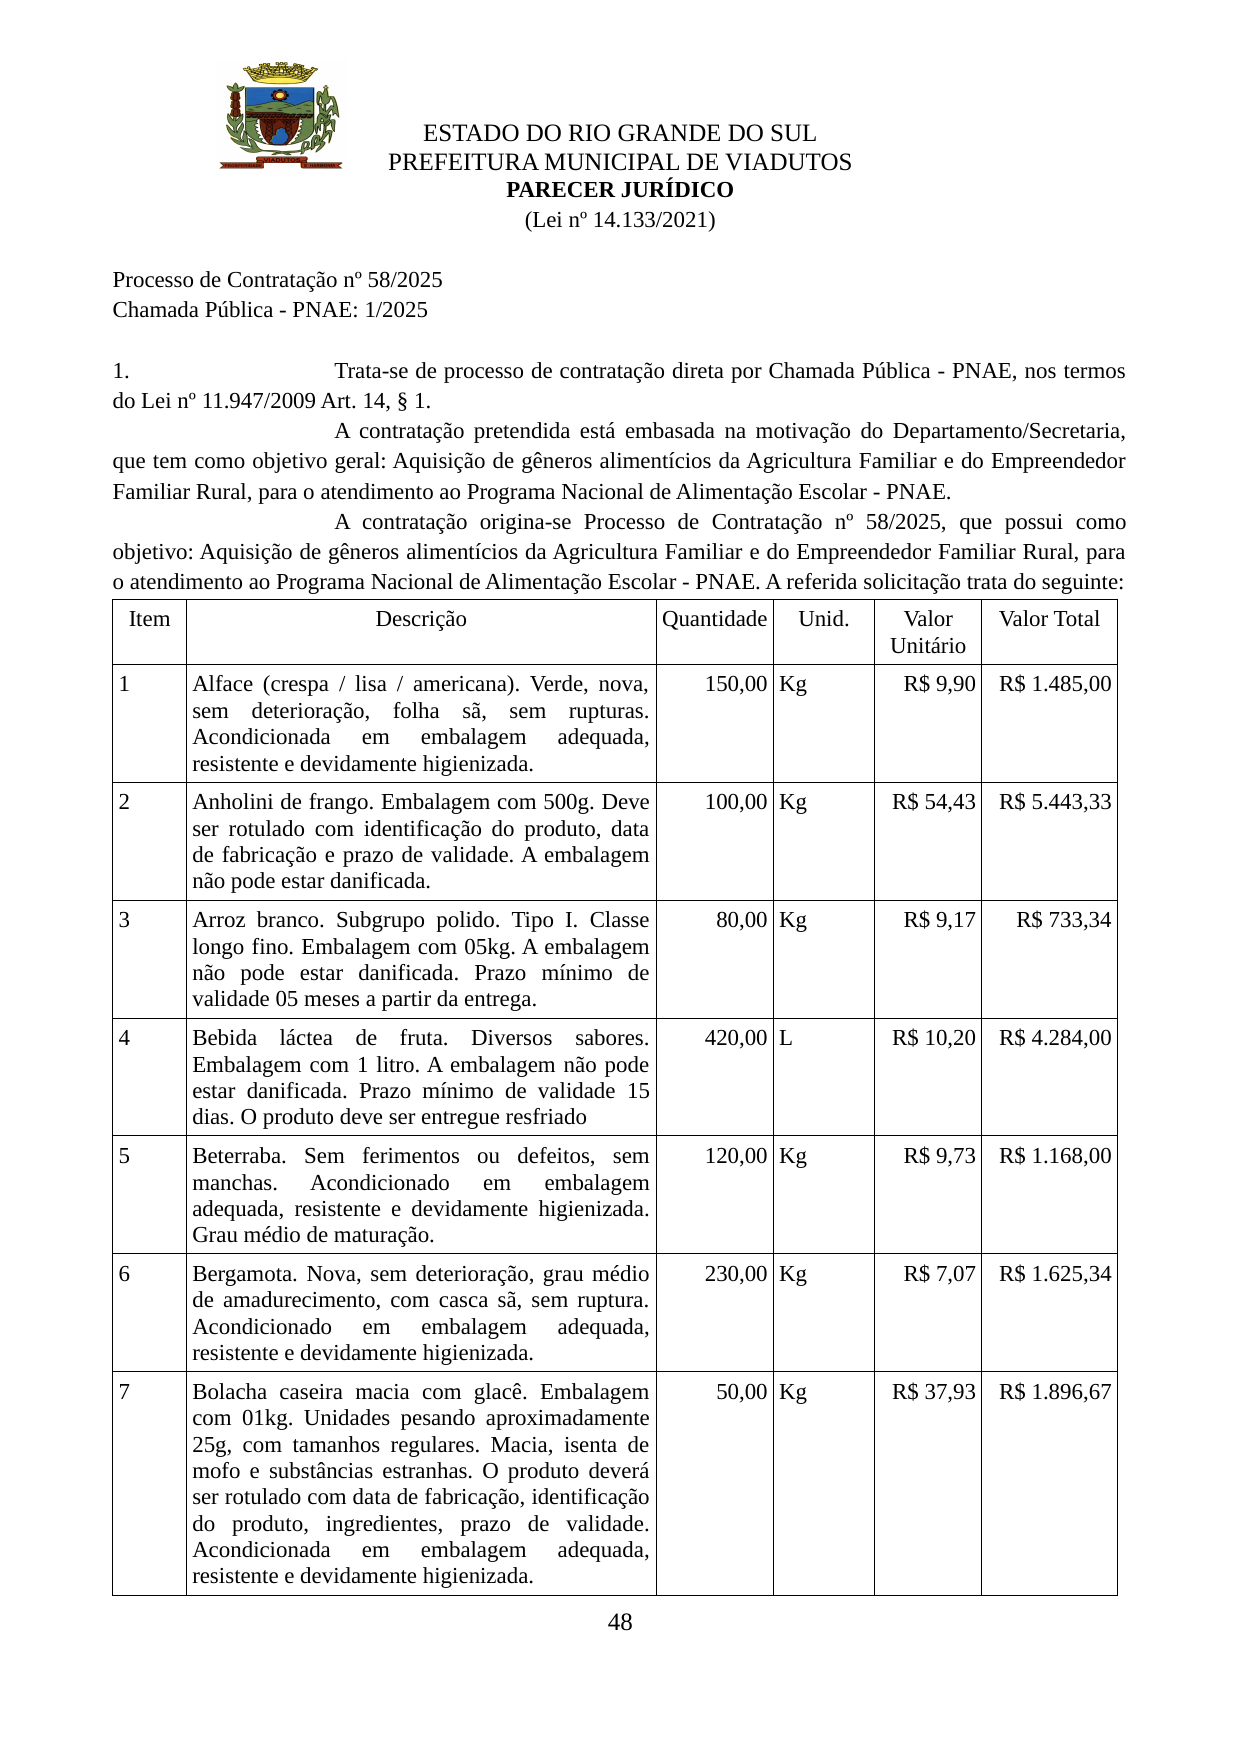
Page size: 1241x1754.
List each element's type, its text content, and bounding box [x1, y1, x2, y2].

table_header Valor Unitário [875, 600, 981, 664]
table_cell Anholini de frango. Embalagem com 500g. Deve ser rotulado com identificação do produto, data de fabricação e prazo de validade. A embalagem não pode estar danificada. [187, 783, 656, 899]
table_cell Kg [774, 1136, 874, 1253]
table_header Item [113, 600, 186, 664]
table_cell 420,00 [657, 1019, 773, 1135]
text A contratação origina-se Processo de Contratação nº 58/2025, que possui como objetivo: Aquisição de gêneros alimentícios da Agricultura Familiar e do Empreendedor Familiar Rural, para o atendimento ao Programa Nacional de Alimentação Escolar - PNAE. A referida solicitação trata do seguinte: [112, 508, 1128, 595]
table_cell 7 [113, 1372, 186, 1594]
table_header Valor Total [982, 600, 1117, 664]
text Processo de Contratação nº 58/2025 [112, 266, 1128, 293]
table_cell 4 [113, 1019, 186, 1135]
table_cell R$ 1.485,00 [982, 665, 1117, 782]
table_cell 150,00 [657, 665, 773, 782]
table_cell R$ 37,93 [875, 1372, 981, 1594]
table_cell Arroz branco. Subgrupo polido. Tipo I. Classe longo fino. Embalagem com 05kg. A embalagem não pode estar danificada. Prazo mínimo de validade 05 meses a partir da entrega. [187, 901, 656, 1017]
table_cell 80,00 [657, 901, 773, 1017]
table_cell R$ 5.443,33 [982, 783, 1117, 899]
table_cell R$ 54,43 [875, 783, 981, 899]
text 1. Trata-se de processo de contratação direta por Chamada Pública - PNAE, nos termos do Lei nº 11.947/2009 Art. 14, § 1. [112, 357, 1128, 413]
text (Lei nº 14.133/2021) [112, 206, 1128, 232]
table_cell R$ 1.625,34 [982, 1254, 1117, 1371]
table_cell R$ 4.284,00 [982, 1019, 1117, 1135]
table_cell R$ 7,07 [875, 1254, 981, 1371]
table_cell Alface (crespa / lisa / americana). Verde, nova, sem deterioração, folha sã, sem rupturas. Acondicionada em embalagem adequada, resistente e devidamente higienizada. [187, 665, 656, 782]
table_header Descrição [187, 600, 656, 664]
table_cell Kg [774, 665, 874, 782]
table_cell R$ 9,73 [875, 1136, 981, 1253]
table_header Quantidade [657, 600, 773, 664]
table_cell Kg [774, 1254, 874, 1371]
text Chamada Pública - PNAE: 1/2025 [112, 296, 1128, 323]
table_cell 1 [113, 665, 186, 782]
table_cell 50,00 [657, 1372, 773, 1594]
table_cell 3 [113, 901, 186, 1017]
table_cell Kg [774, 901, 874, 1017]
table_cell 6 [113, 1254, 186, 1371]
table_cell 5 [113, 1136, 186, 1253]
table_cell Bebida láctea de fruta. Diversos sabores. Embalagem com 1 litro. A embalagem não pode estar danificada. Prazo mínimo de validade 15 dias. O produto deve ser entregue resfriado [187, 1019, 656, 1135]
table_header Unid. [774, 600, 874, 664]
table_cell R$ 10,20 [875, 1019, 981, 1135]
table_cell 2 [113, 783, 186, 899]
table_cell Beterraba. Sem ferimentos ou defeitos, sem manchas. Acondicionado em embalagem adequada, resistente e devidamente higienizada. Grau médio de maturação. [187, 1136, 656, 1253]
table_cell Kg [774, 1372, 874, 1594]
table_cell Bergamota. Nova, sem deterioração, grau médio de amadurecimento, com casca sã, sem ruptura. Acondicionado em embalagem adequada, resistente e devidamente higienizada. [187, 1254, 656, 1371]
text PARECER JURÍDICO [112, 176, 1128, 202]
table_cell R$ 9,17 [875, 901, 981, 1017]
table_cell 100,00 [657, 783, 773, 899]
table_cell L [774, 1019, 874, 1135]
table_cell Kg [774, 783, 874, 899]
table_cell Bolacha caseira macia com glacê. Embalagem com 01kg. Unidades pesando aproximadamente 25g, com tamanhos regulares. Macia, isenta de mofo e substâncias estranhas. O produto deverá ser rotulado com data de fabricação, identificação do produto, ingredientes, prazo de validade. Acondicionada em embalagem adequada, resistente e devidamente higienizada. [187, 1372, 656, 1594]
table_cell R$ 733,34 [982, 901, 1117, 1017]
table_cell R$ 1.168,00 [982, 1136, 1117, 1253]
table_cell R$ 1.896,67 [982, 1372, 1117, 1594]
table_cell R$ 9,90 [875, 665, 981, 782]
text A contratação pretendida está embasada na motivação do Departamento/Secretaria, que tem como objetivo geral: Aquisição de gêneros alimentícios da Agricultura Familiar e do Empreendedor Familiar Rural, para o atendimento ao Programa Nacional de Alimentação Escolar - PNAE. [112, 417, 1128, 504]
table_cell 120,00 [657, 1136, 773, 1253]
table_cell 230,00 [657, 1254, 773, 1371]
